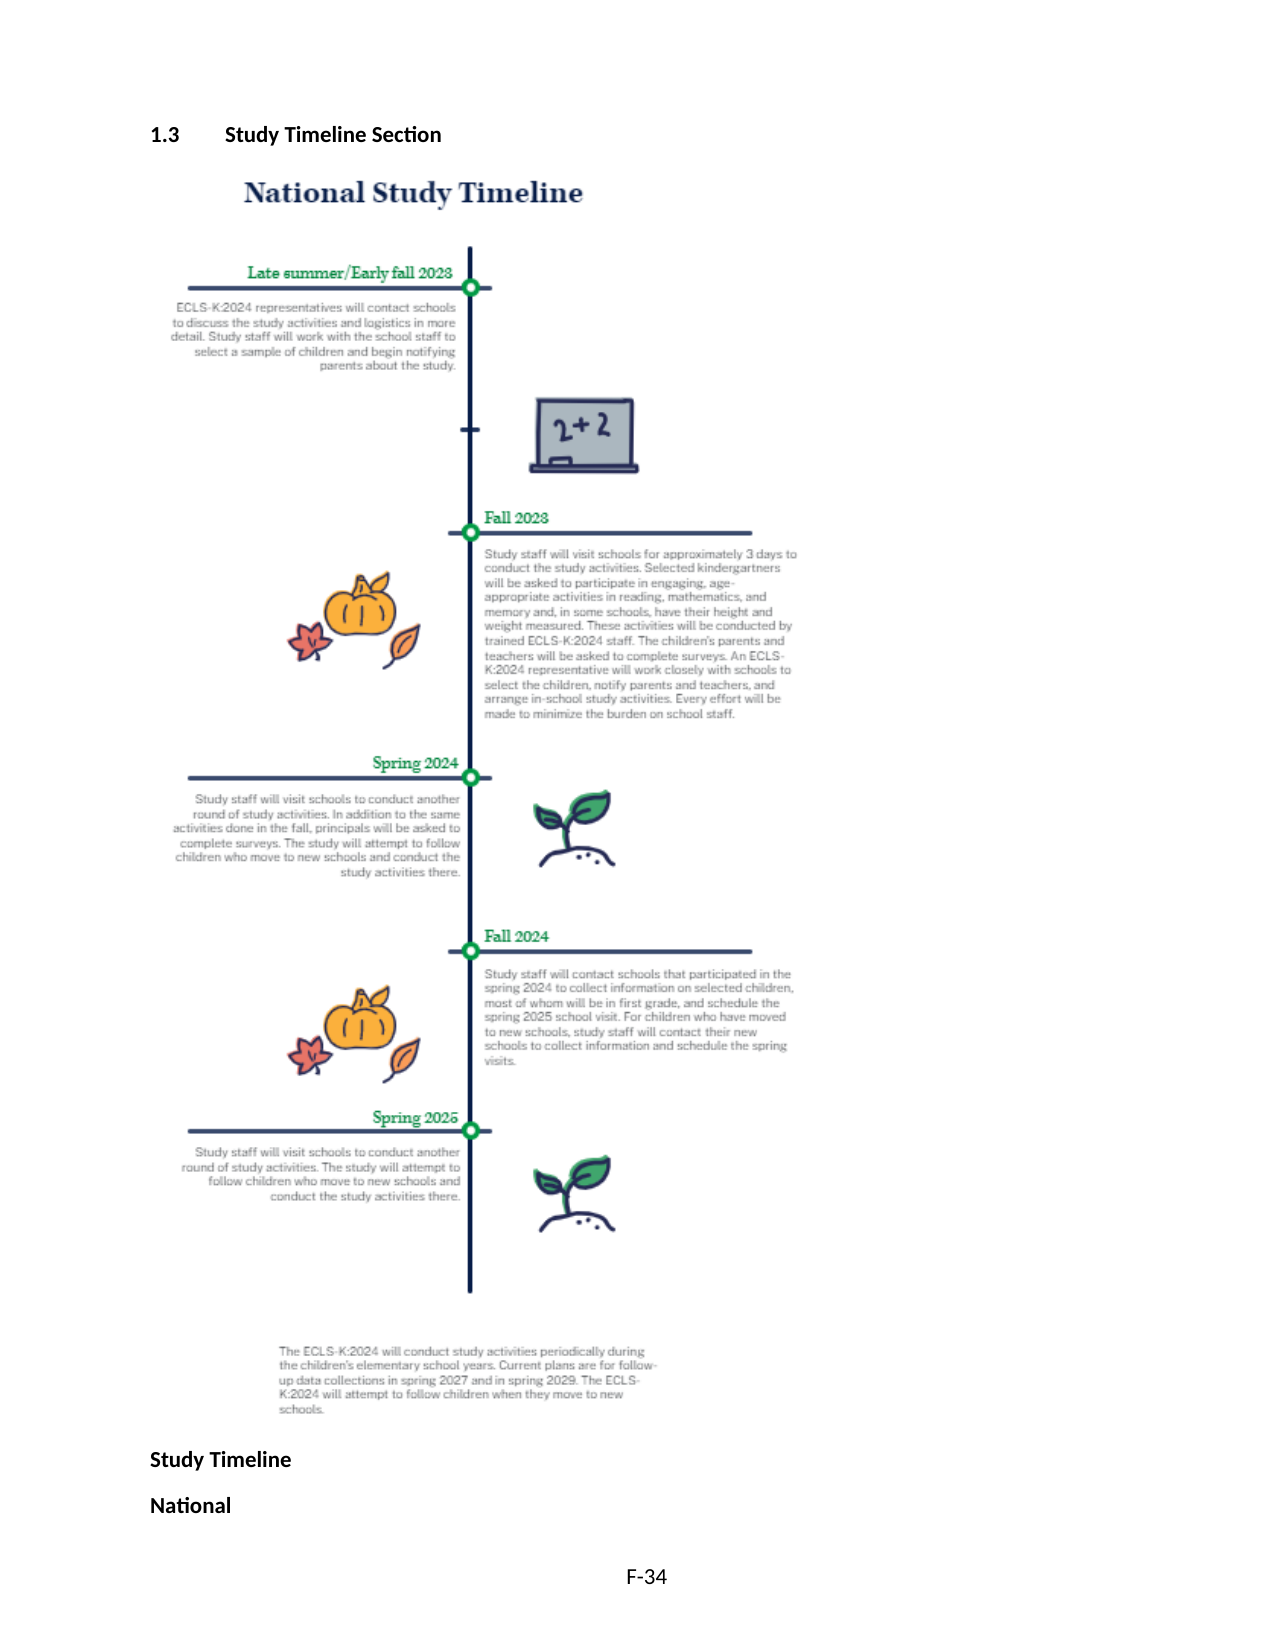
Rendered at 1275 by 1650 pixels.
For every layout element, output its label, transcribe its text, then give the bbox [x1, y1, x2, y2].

subtitle 1.3 Study Timeline Section [150, 120, 1143, 148]
picture [150, 166, 815, 1426]
text Study Timeline [150, 1445, 1143, 1473]
text National [150, 1492, 1143, 1520]
